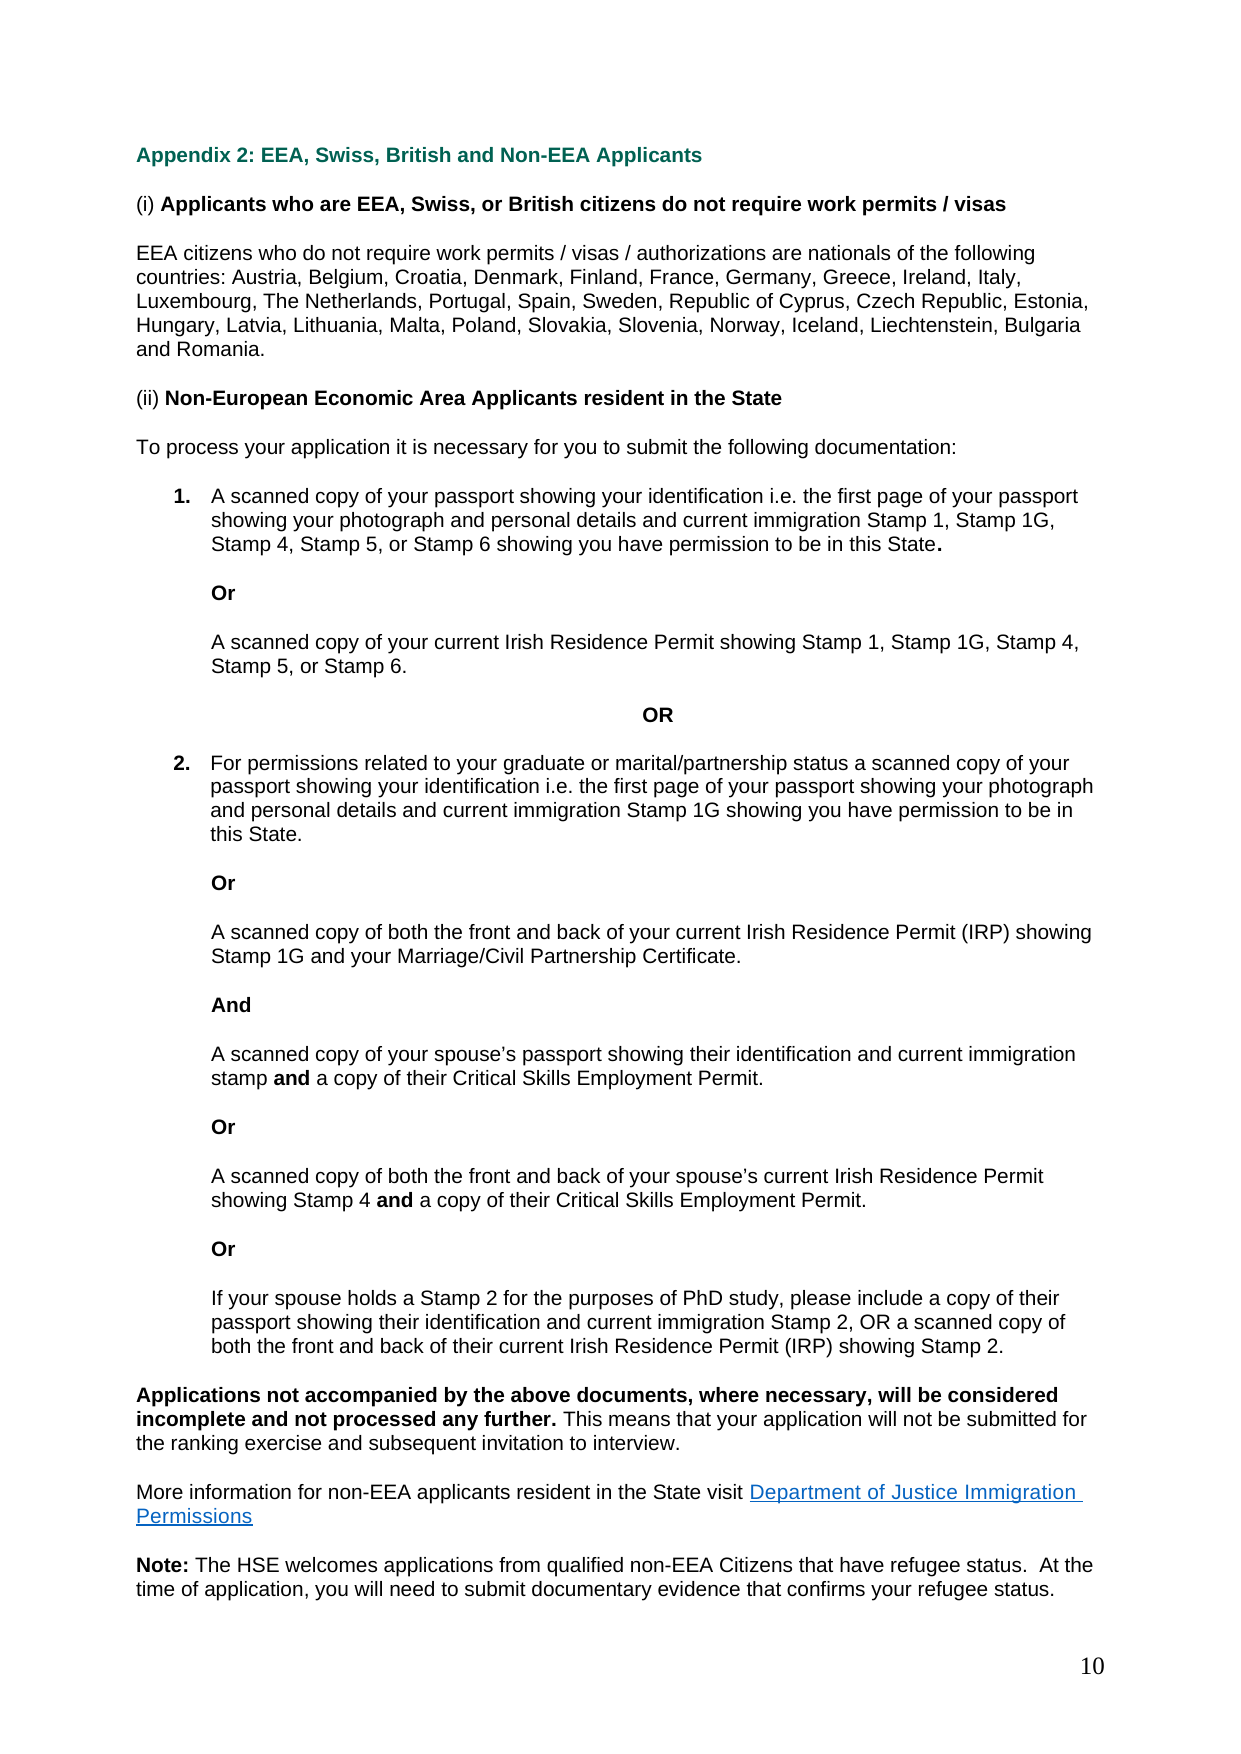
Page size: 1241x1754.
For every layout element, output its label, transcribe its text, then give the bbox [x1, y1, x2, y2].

text Or [136, 1237, 1104, 1261]
subtitle Appendix 2: EEA, Swiss, British and Non-EEA Applicants [136, 143, 1104, 167]
text A scanned copy of both the front and back of your spouse’s current Irish Residence Permit showing Stamp 4 and a copy of their Critical Skills Employment Permit. [211, 1164, 1104, 1212]
list A scanned copy of both the front and back of your current Irish Residence Permit (IRP) showing Stamp 1G and your Marriage/Civil Partnership Certificate. [211, 920, 1104, 968]
text (i) Applicants who are EEA, Swiss, or British citizens do not require work permits / visas [136, 192, 1104, 216]
text Applications not accompanied by the above documents, where necessary, will be considered incomplete and not processed any further. This means that your application will not be submitted for the ranking exercise and subsequent invitation to interview. [136, 1383, 1104, 1454]
list A scanned copy of your passport showing your identification i.e. the first page of your passport showing your photograph and personal details and current immigration Stamp 1, Stamp 1G, Stamp 4, Stamp 5, or Stamp 6 showing you have permission to be in this State. [173, 484, 1104, 556]
text A scanned copy of your spouse’s passport showing their identification and current immigration stamp and a copy of their Critical Skills Employment Permit. [211, 1042, 1104, 1090]
text And [136, 993, 1104, 1017]
text If your spouse holds a Stamp 2 for the purposes of PhD study, please include a copy of their passport showing their identification and current immigration Stamp 2, OR a scanned copy of both the front and back of their current Irish Residence Permit (IRP) showing Stamp 2. [211, 1286, 1104, 1358]
list OR [211, 702, 1104, 726]
text To process your application it is necessary for you to submit the following documentation: [136, 435, 1104, 459]
text A scanned copy of your current Irish Residence Permit showing Stamp 1, Stamp 1G, Stamp 4, Stamp 5, or Stamp 6. [211, 629, 1104, 677]
text Note: The HSE welcomes applications from qualified non-EEA Citizens that have refugee status. At the time of application, you will need to submit documentary evidence that confirms your refugee status. [136, 1552, 1104, 1600]
text (ii) Non-European Economic Area Applicants resident in the State [136, 386, 1104, 410]
list For permissions related to your graduate or marital/partnership status a scanned copy of your passport showing your identification i.e. the first page of your passport showing your photograph and personal details and current immigration Stamp 1G showing you have permission to be in this State. [173, 750, 1104, 846]
text Or [136, 871, 1104, 895]
text EEA citizens who do not require work permits / visas / authorizations are nationals of the following countries: Austria, Belgium, Croatia, Denmark, Finland, France, Germany, Greece, Ireland, Italy, Luxembourg, The Netherlands, Portugal, Spain, Sweden, Republic of Cyprus, Czech Republic, Estonia, Hungary, Latvia, Lithuania, Malta, Poland, Slovakia, Slovenia, Norway, Iceland, Liechtenstein, Bulgaria and Romania. [136, 241, 1104, 361]
text Or [173, 581, 1104, 604]
text More information for non-EEA applicants resident in the State visit Department of Justice Immigration Permissions [136, 1479, 1104, 1527]
list Or [136, 1115, 1104, 1139]
